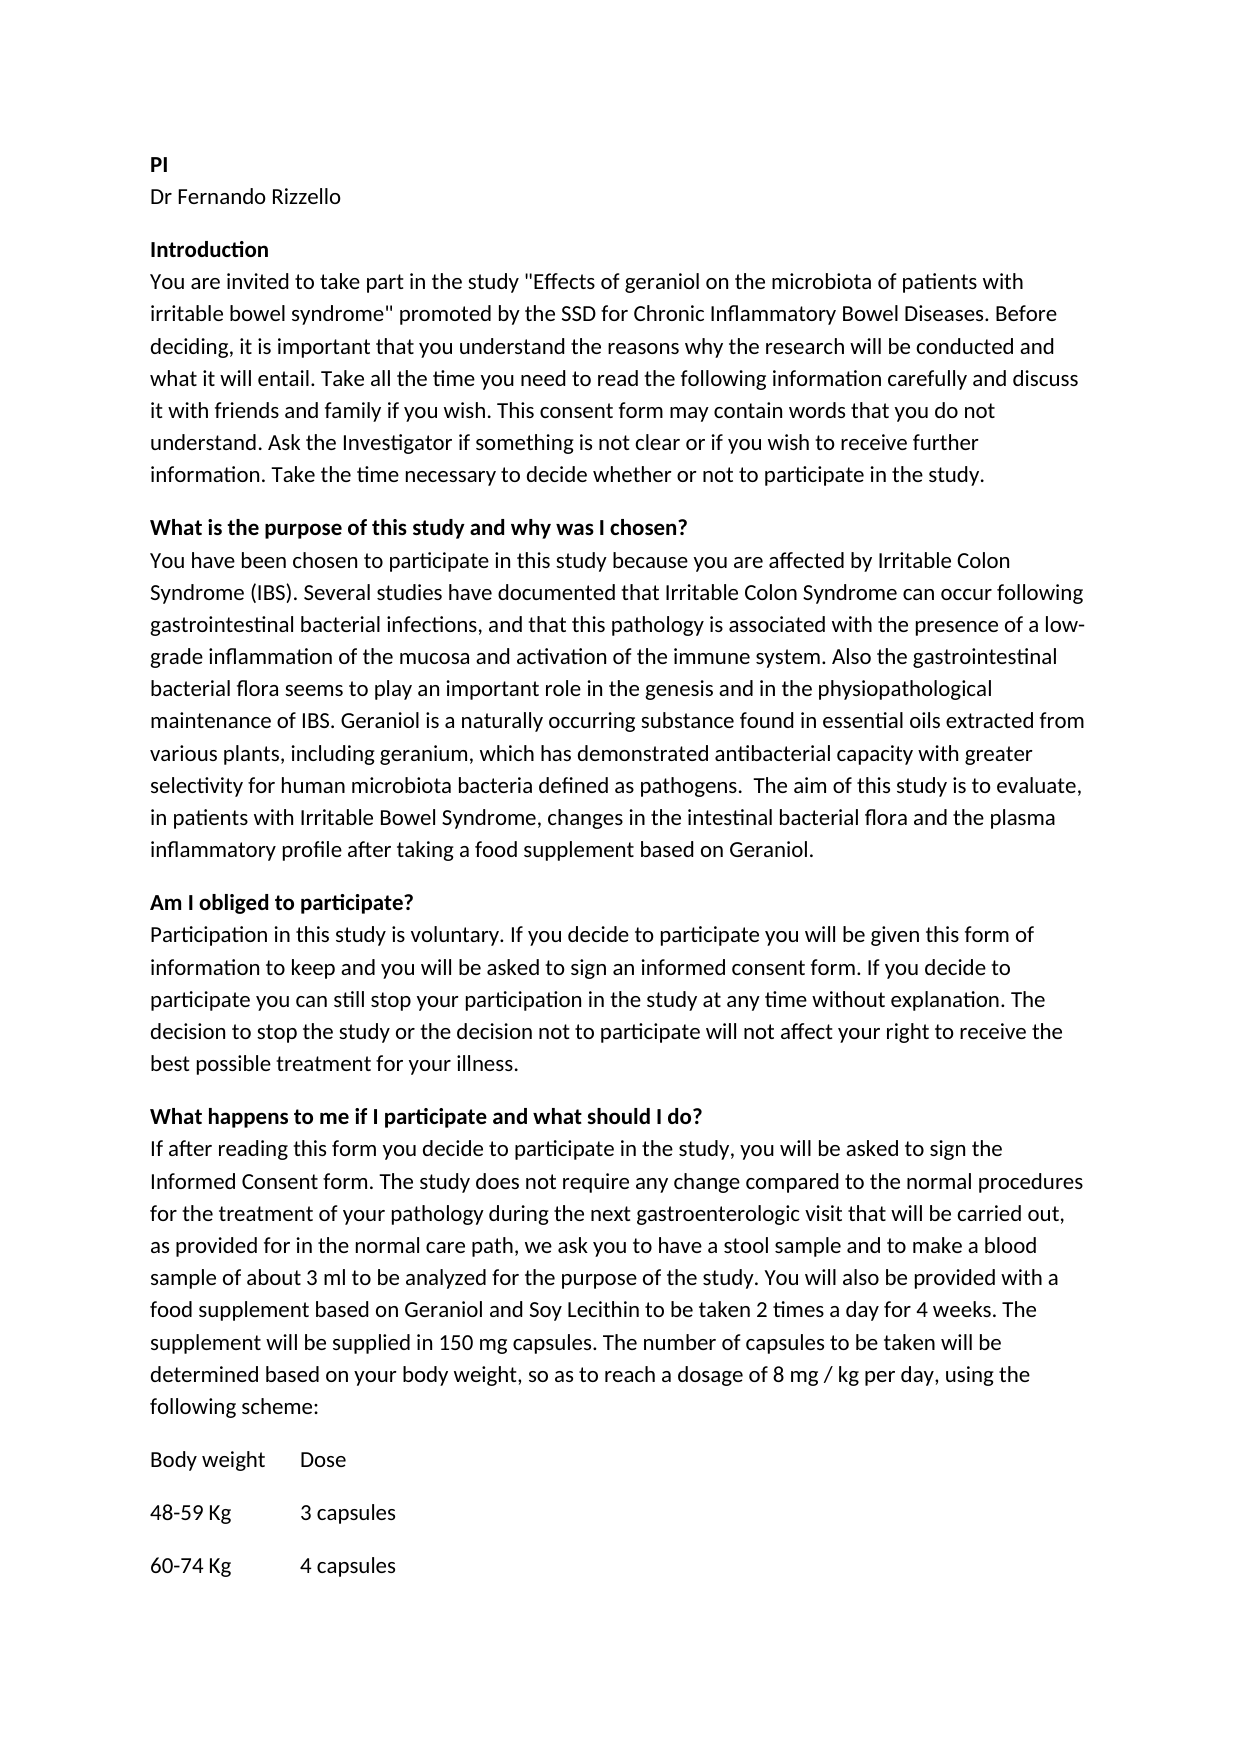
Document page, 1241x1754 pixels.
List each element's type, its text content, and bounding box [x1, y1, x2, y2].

text What is the purpose of this study and why was I chosen? You have been chosen to participate in this study because you are affected by Irritable Colon Syndrome (IBS). Several studies have documented that Irritable Colon Syndrome can occur following gastrointestinal bacterial infections, and that this pathology is associated with the presence of a low-grade inflammation of the mucosa and activation of the immune system. Also the gastrointestinal bacterial flora seems to play an important role in the genesis and in the physiopathological maintenance of IBS. Geraniol is a naturally occurring substance found in essential oils extracted from various plants, including geranium, which has demonstrated antibacterial capacity with greater selectivity for human microbiota bacteria defined as pathogens. The aim of this study is to evaluate, in patients with Irritable Bowel Syndrome, changes in the intestinal bacterial flora and the plasma inflammatory profile after taking a food supplement based on Geraniol. [150, 513, 1090, 863]
text 48-59 Kg 3 capsules [150, 1498, 1090, 1526]
text What happens to me if I participate and what should I do? If after reading this form you decide to participate in the study, you will be asked to sign the Informed Consent form. The study does not require any change compared to the normal procedures for the treatment of your pathology during the next gastroenterologic visit that will be carried out, as provided for in the normal care path, we ask you to have a stool sample and to make a blood sample of about 3 ml to be analyzed for the purpose of the study. You will also be provided with a food supplement based on Geraniol and Soy Lecithin to be taken 2 times a day for 4 weeks. The supplement will be supplied in 150 mg capsules. The number of capsules to be taken will be determined based on your body weight, so as to reach a dosage of 8 mg / kg per day, using the following scheme: [150, 1102, 1090, 1420]
text Introduction You are invited to take part in the study "Effects of geraniol on the microbiota of patients with irritable bowel syndrome" promoted by the SSD for Chronic Inflammatory Bowel Diseases. Before deciding, it is important that you understand the reasons why the research will be conducted and what it will entail. Take all the time you need to read the following information carefully and discuss it with friends and family if you wish. This consent form may contain words that you do not understand. Ask the Investigator if something is not clear or if you wish to receive further information. Take the time necessary to decide whether or not to participate in the study. [150, 235, 1090, 488]
text 60-74 Kg 4 capsules [150, 1551, 1090, 1579]
text Am I obliged to participate? Participation in this study is voluntary. If you decide to participate you will be given this form of information to keep and you will be asked to sign an informed consent form. If you decide to participate you can still stop your participation in the study at any time without explanation. The decision to stop the study or the decision not to participate will not affect your right to receive the best possible treatment for your illness. [150, 888, 1090, 1077]
text PI Dr Fernando Rizzello [150, 150, 1090, 210]
text Body weight Dose [150, 1445, 1090, 1473]
